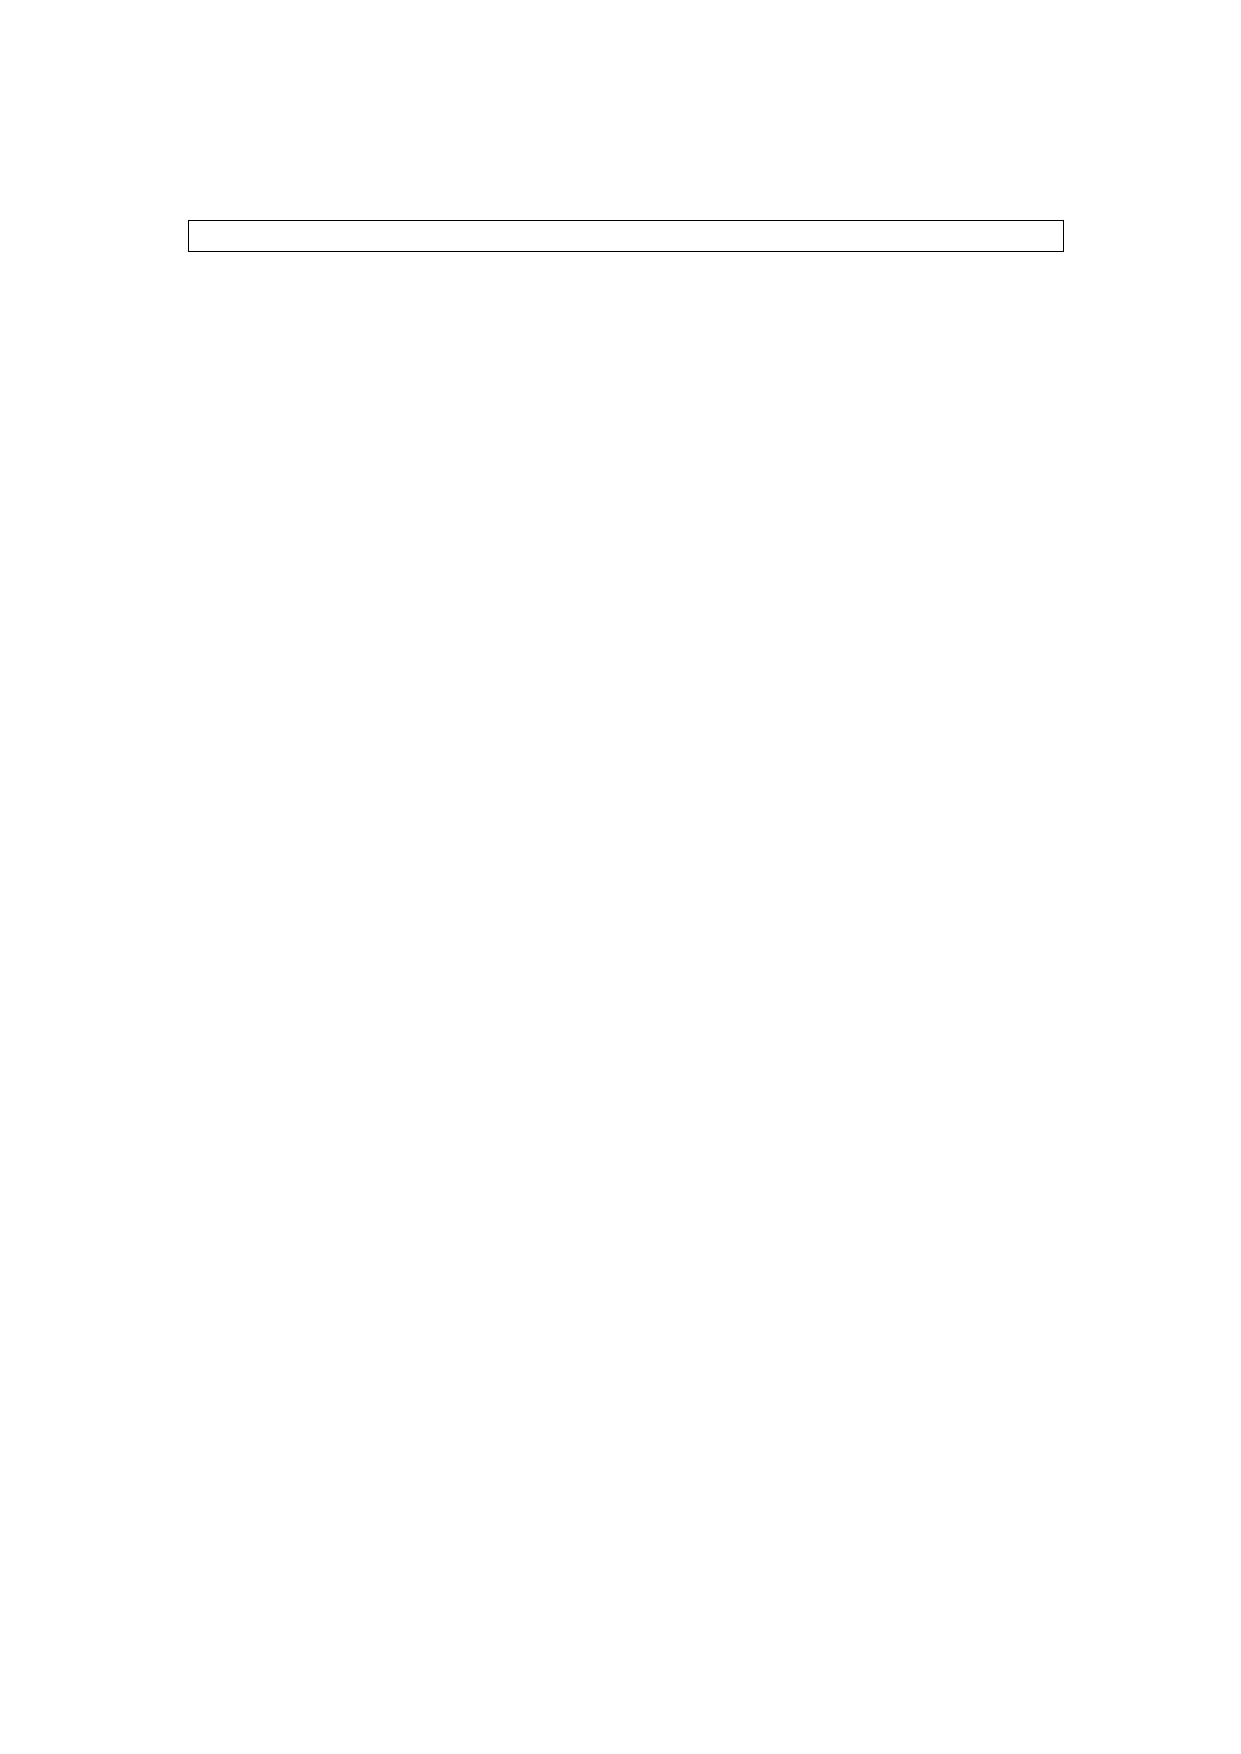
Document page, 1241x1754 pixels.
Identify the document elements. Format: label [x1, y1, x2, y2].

table_header [189, 221, 1063, 251]
